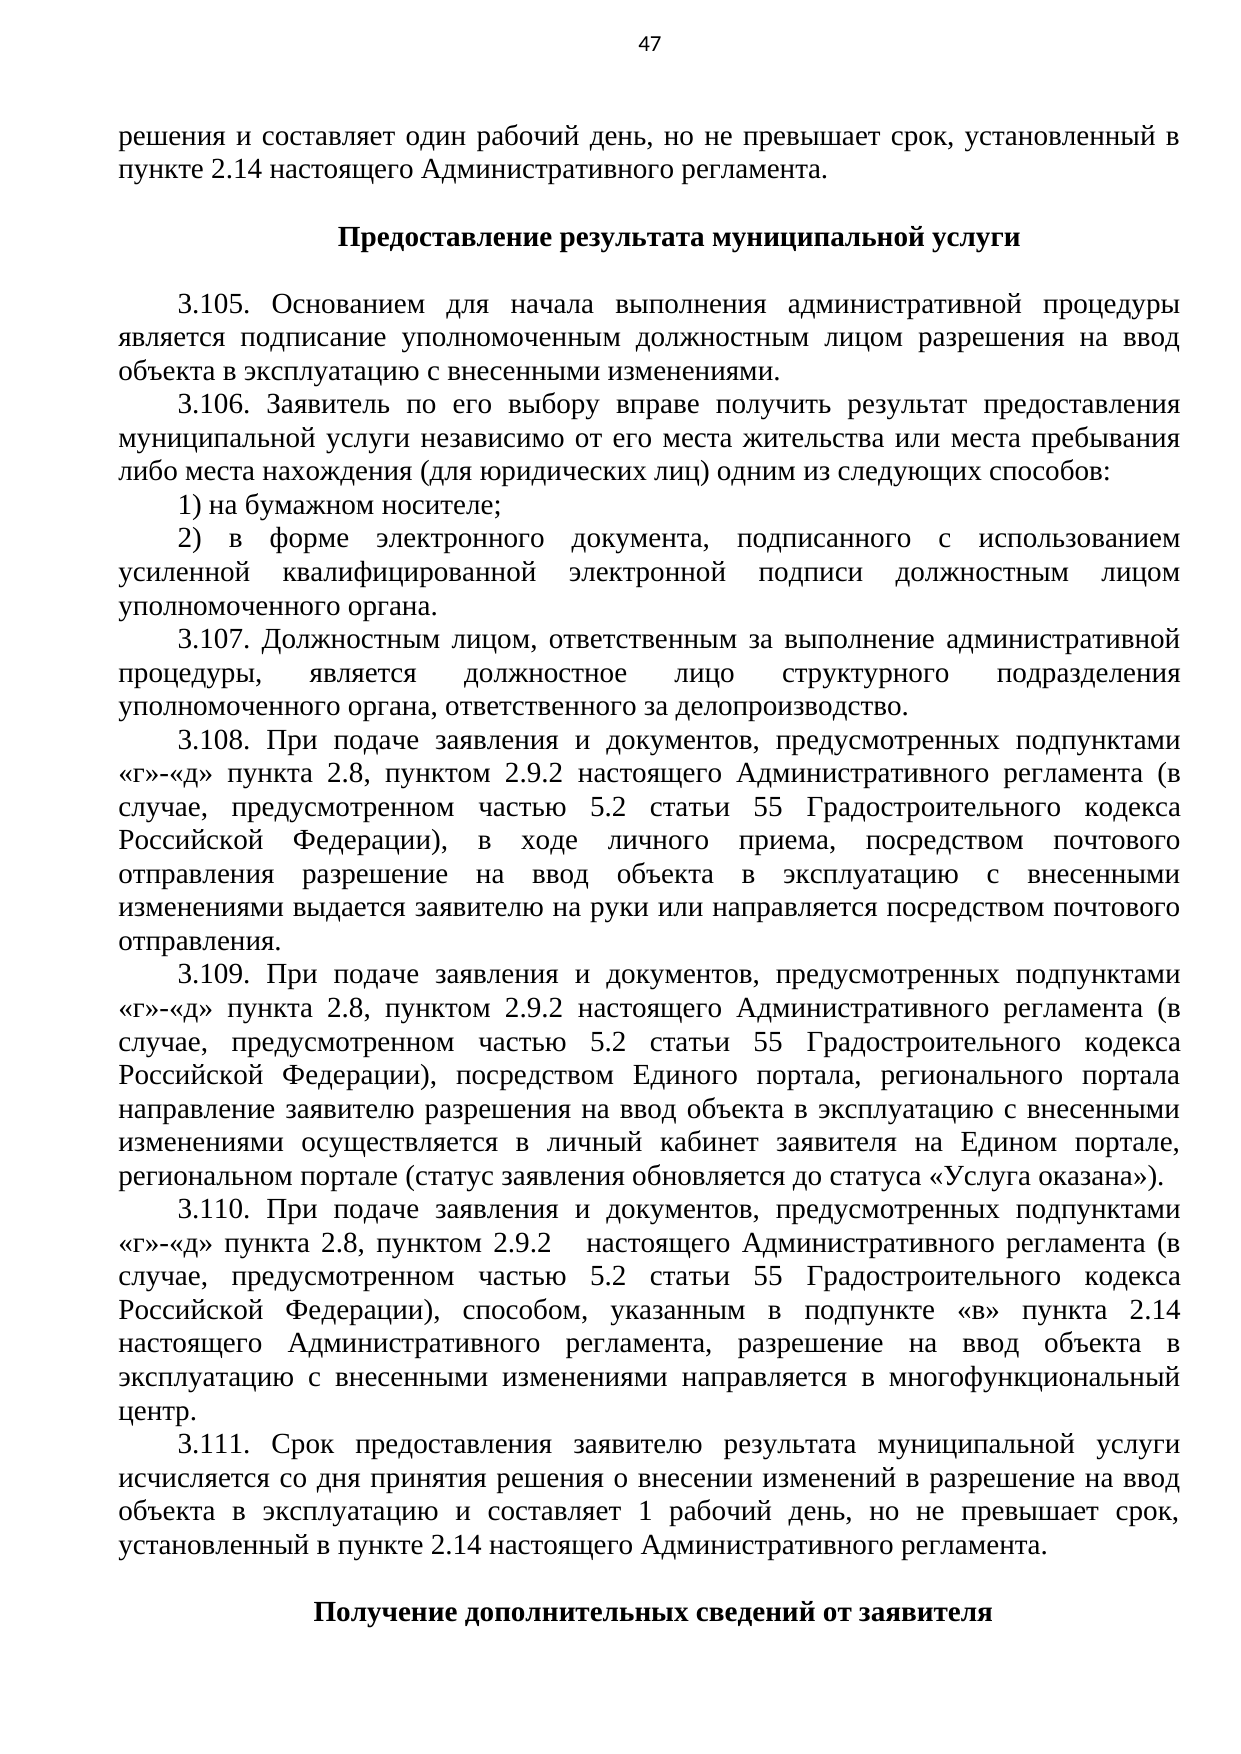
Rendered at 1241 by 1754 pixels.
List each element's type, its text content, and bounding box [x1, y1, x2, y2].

text 3.107. Должностным лицом, ответственным за выполнение административной процедуры, является должностное лицо структурного подразделения уполномоченного органа, ответственного за делопроизводство. [118, 621, 1181, 722]
text 3.105. Основанием для начала выполнения административной процедуры является подписание уполномоченным должностным лицом разрешения на ввод объекта в эксплуатацию с внесенными изменениями. [118, 286, 1181, 386]
text 3.108. При подаче заявления и документов, предусмотренных подпунктами «г»-«д» пункта 2.8, пунктом 2.9.2 настоящего Административного регламента (в случае, предусмотренном частью 5.2 статьи 55 Градостроительного кодекса Российской Федерации), в ходе личного приема, посредством почтового отправления разрешение на ввод объекта в эксплуатацию с внесенными изменениями выдается заявителю на руки или направляется посредством почтового отправления. [118, 722, 1181, 957]
text 3.109. При подаче заявления и документов, предусмотренных подпунктами «г»-«д» пункта 2.8, пунктом 2.9.2 настоящего Административного регламента (в случае, предусмотренном частью 5.2 статьи 55 Градостроительного кодекса Российской Федерации), посредством Единого портала, регионального портала направление заявителю разрешения на ввод объекта в эксплуатацию с внесенными изменениями осуществляется в личный кабинет заявителя на Едином портале, региональном портале (статус заявления обновляется до статуса «Услуга оказана»). [118, 957, 1181, 1191]
text 3.111. Срок предоставления заявителю результата муниципальной услуги исчисляется со дня принятия решения о внесении изменений в разрешение на ввод объекта в эксплуатацию и составляет 1 рабочий день, но не превышает срок, установленный в пункте 2.14 настоящего Административного регламента. [118, 1426, 1181, 1560]
text Предоставление результата муниципальной услуги [118, 219, 1181, 252]
text 1) на бумажном носителе; [118, 487, 1181, 521]
text Получение дополнительных сведений от заявителя [118, 1594, 1181, 1627]
text 3.106. Заявитель по его выбору вправе получить результат предоставления муниципальной услуги независимо от его места жительства или места пребывания либо места нахождения (для юридических лиц) одним из следующих способов: [118, 386, 1181, 487]
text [118, 118, 1181, 185]
text 2) в форме электронного документа, подписанного с использованием усиленной квалифицированной электронной подписи должностным лицом уполномоченного органа. [118, 521, 1181, 621]
text 3.110. При подаче заявления и документов, предусмотренных подпунктами «г»-«д» пункта 2.8, пунктом 2.9.2 настоящего Административного регламента (в случае, предусмотренном частью 5.2 статьи 55 Градостроительного кодекса Российской Федерации), способом, указанным в подпункте «в» пункта 2.14 настоящего Административного регламента, разрешение на ввод объекта в эксплуатацию с внесенными изменениями направляется в многофункциональный центр. [118, 1191, 1181, 1426]
